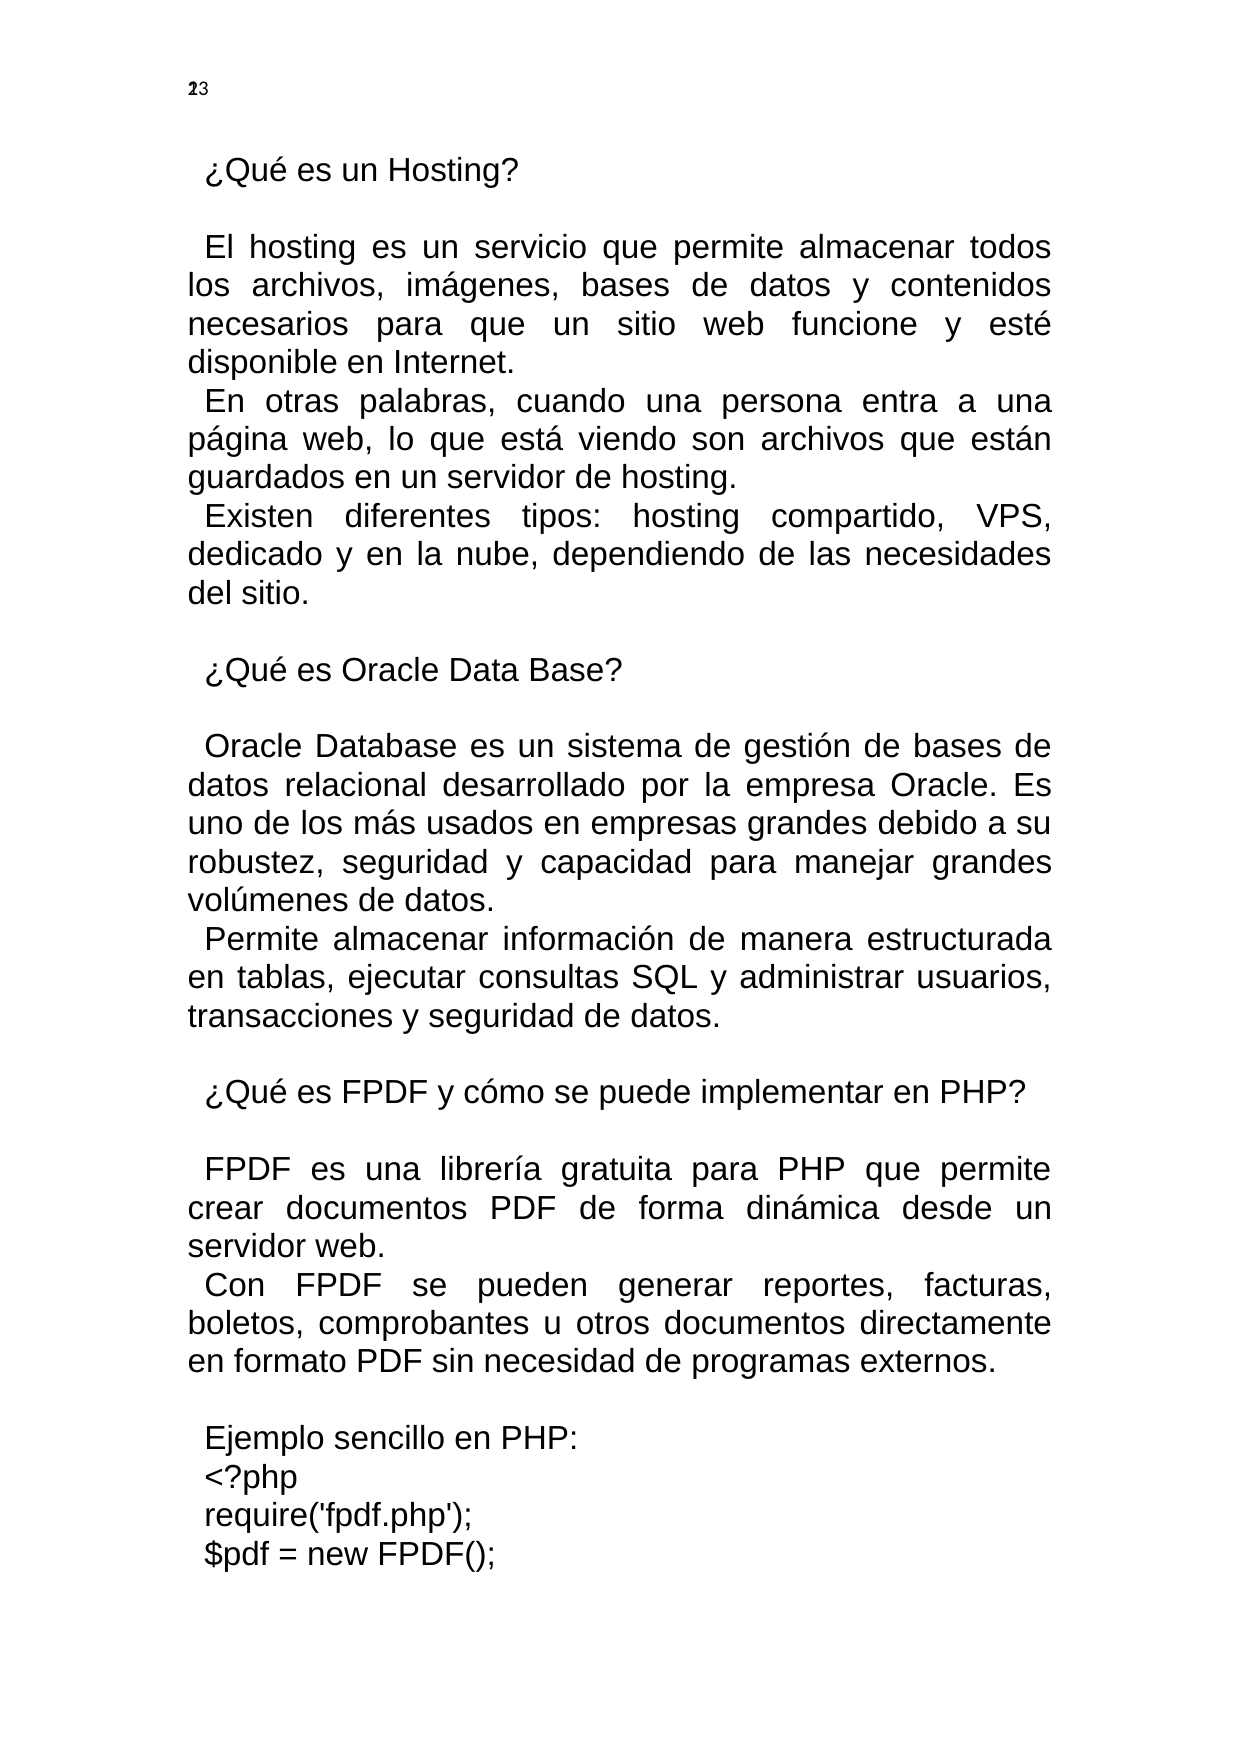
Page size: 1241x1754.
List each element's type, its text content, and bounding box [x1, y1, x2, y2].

text En otras palabras, cuando una persona entra a una página web, lo que está viendo son archivos que están guardados en un servidor de hosting. [187, 381, 1053, 496]
text ¿Qué es un Hosting? [187, 150, 1053, 188]
text Permite almacenar información de manera estructurada en tablas, ejecutar consultas SQL y administrar usuarios, transacciones y seguridad de datos. [187, 919, 1053, 1034]
text ¿Qué es Oracle Data Base? [187, 650, 1053, 688]
text El hosting es un servicio que permite almacenar todos los archivos, imágenes, bases de datos y contenidos necesarios para que un sitio web funcione y esté disponible en Internet. [187, 227, 1053, 381]
text Oracle Database es un sistema de gestión de bases de datos relacional desarrollado por la empresa Oracle. Es uno de los más usados en empresas grandes debido a su robustez, seguridad y capacidad para manejar grandes volúmenes de datos. [187, 727, 1053, 919]
text <?php [187, 1457, 1053, 1495]
text FPDF es una librería gratuita para PHP que permite crear documentos PDF de forma dinámica desde un servidor web. [187, 1149, 1053, 1265]
text require('fpdf.php'); [187, 1495, 1053, 1534]
text $pdf = new FPDF(); [187, 1534, 1053, 1572]
text Ejemplo sencillo en PHP: [187, 1418, 1053, 1457]
text ¿Qué es FPDF y cómo se puede implementar en PHP? [187, 1072, 1053, 1111]
text Existen diferentes tipos: hosting compartido, VPS, dedicado y en la nube, dependiendo de las necesidades del sitio. [187, 496, 1053, 611]
text Con FPDF se pueden generar reportes, facturas, boletos, comprobantes u otros documentos directamente en formato PDF sin necesidad de programas externos. [187, 1265, 1053, 1380]
